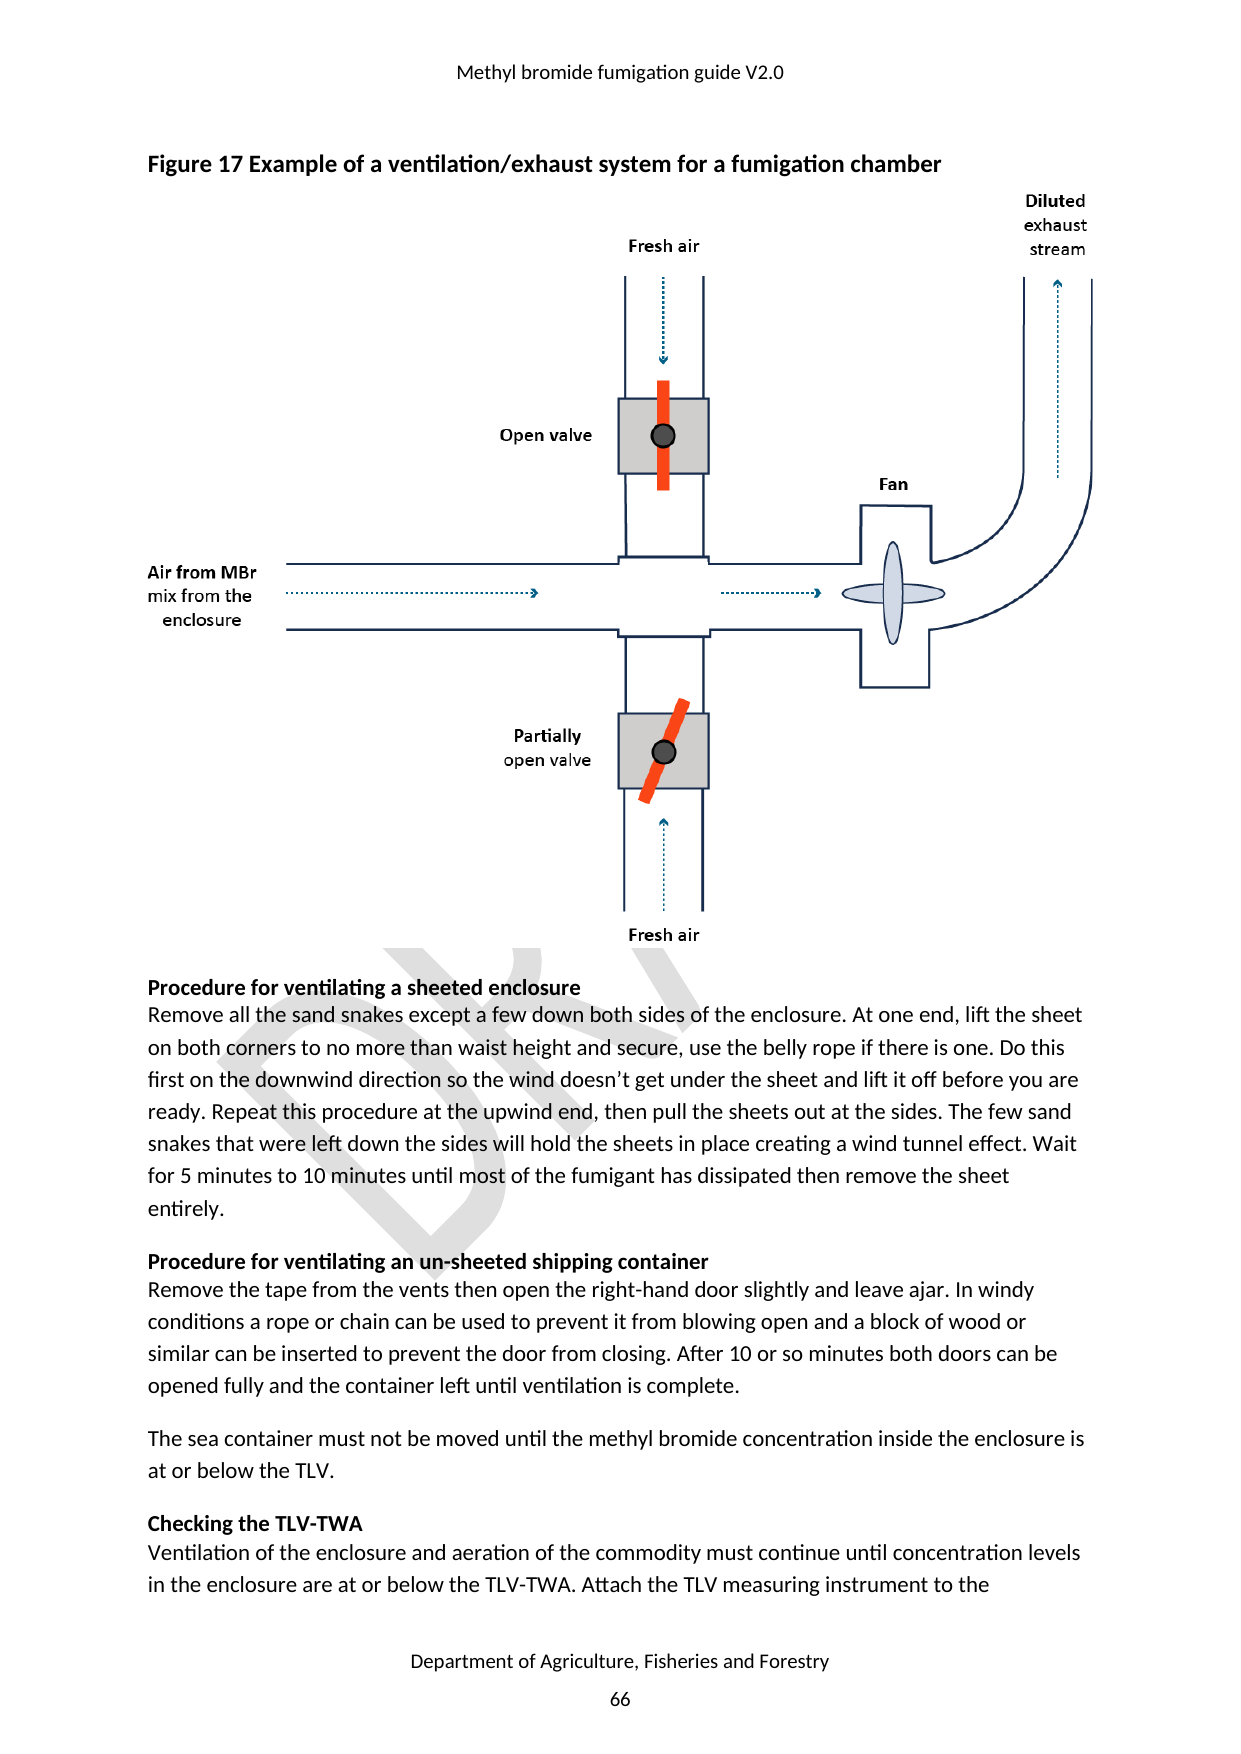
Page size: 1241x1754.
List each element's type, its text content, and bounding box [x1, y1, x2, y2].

text Remove all the sand snakes except a few down both sides of the enclosure. At one end, lift the sheet on both corners to no more than waist height and secure, use the belly rope if there is one. Do this first on the downwind direction so the wind doesn’t get under the sheet and lift it off before you are ready. Repeat this procedure at the upwind end, then pull the sheets out at the sides. The few sand snakes that were left down the sides will hold the sheets in place creating a wind tunnel effect. Wait for 5 minutes to 10 minutes until most of the fumigant has dissipated then remove the sheet entirely. [148, 1001, 1092, 1222]
text Remove the tape from the vents then open the right-hand door slightly and leave ajar. In windy conditions a rope or chain can be used to prevent it from blowing open and a block of wood or similar can be inserted to prevent the door from closing. After 10 or so minutes both doors can be opened fully and the container left until ventilation is complete. [148, 1275, 1092, 1399]
text The sea container must not be moved until the methyl bromide concentration inside the enclosure is at or below the TLV. [148, 1424, 1092, 1484]
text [148, 1538, 1092, 1598]
subtitle Procedure for ventilating a sheeted enclosure [148, 973, 1092, 1001]
subtitle Procedure for ventilating an un-sheeted shipping container [148, 1247, 1092, 1275]
subtitle Checking the TLV-TWA [148, 1509, 1092, 1538]
text Figure 17 Example of a ventilation/exhaust system for a fumigation chamber [148, 148, 1092, 178]
picture [147, 190, 1093, 948]
